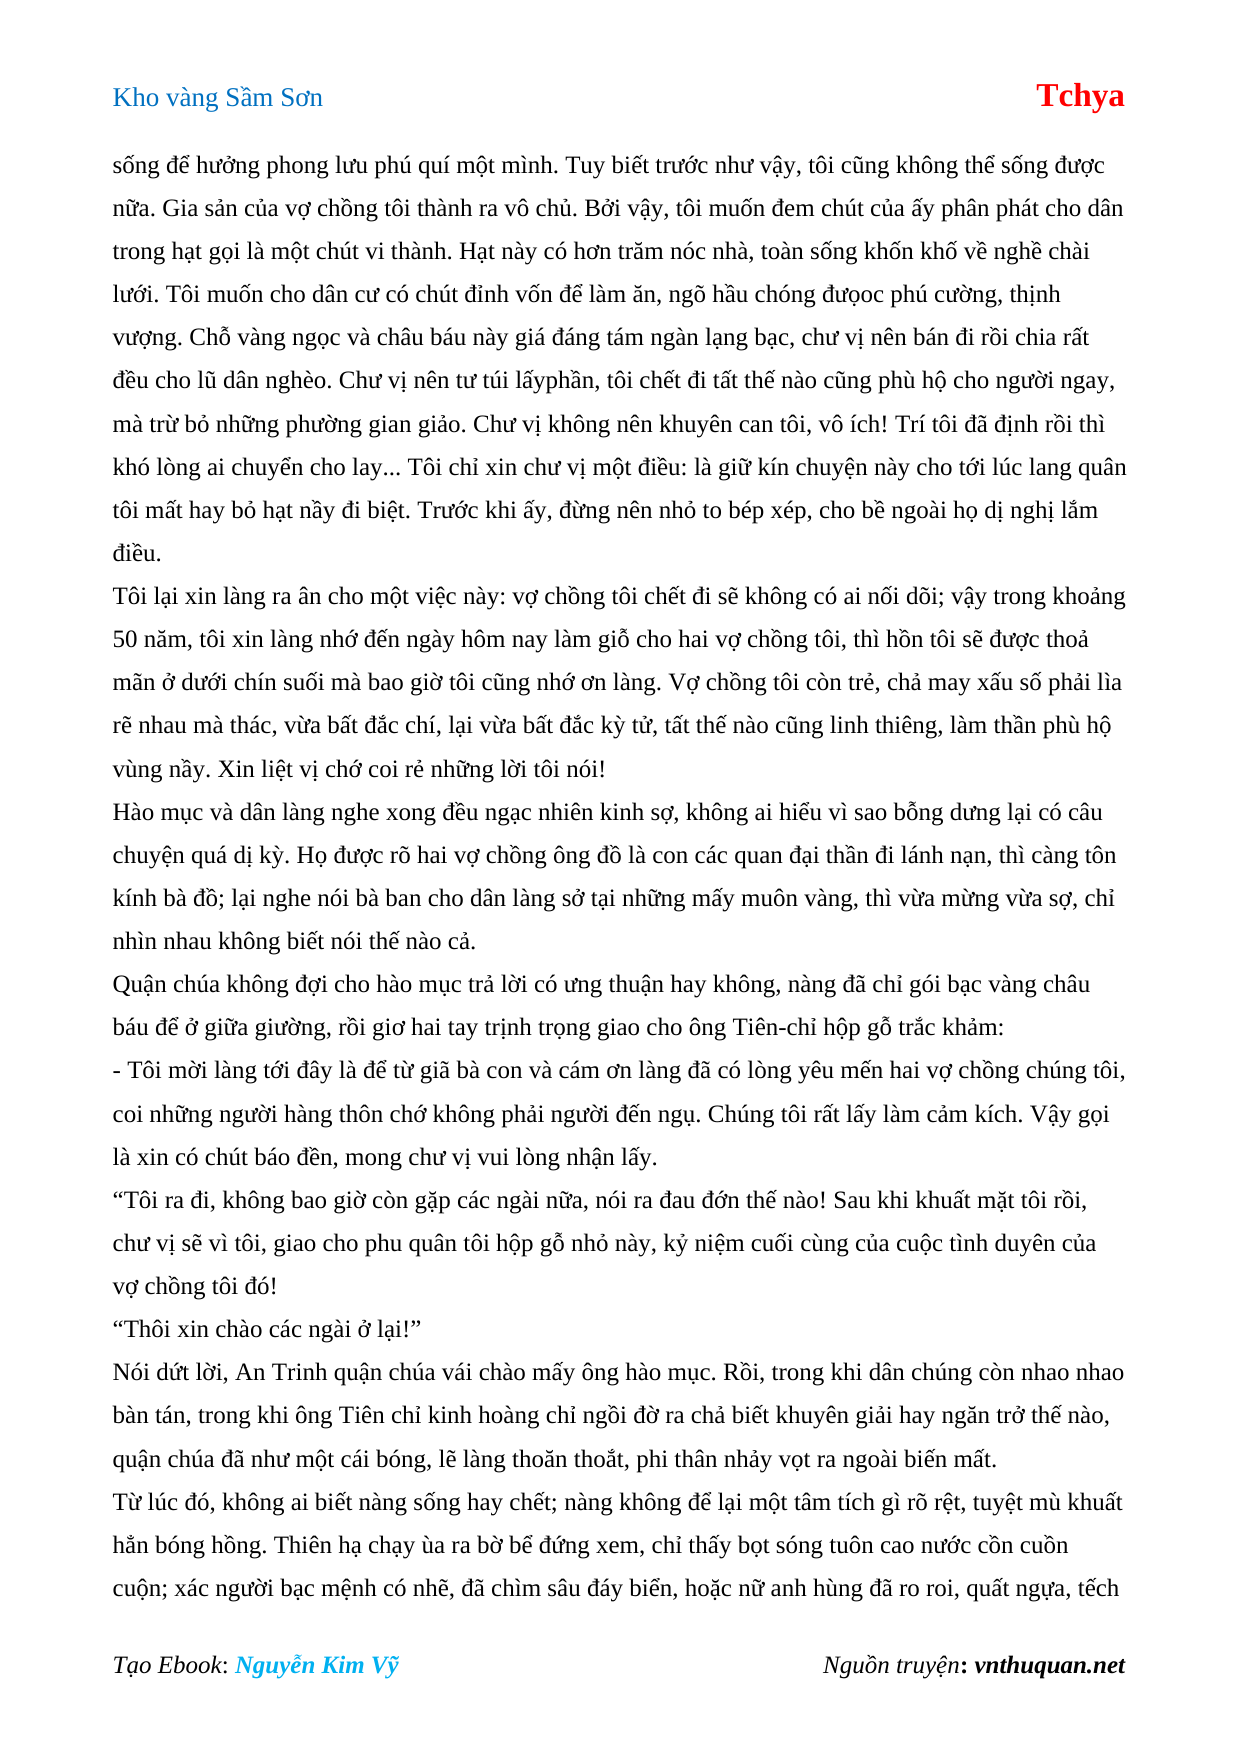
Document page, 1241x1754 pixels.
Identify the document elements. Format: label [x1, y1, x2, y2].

text [112, 150, 1128, 1602]
